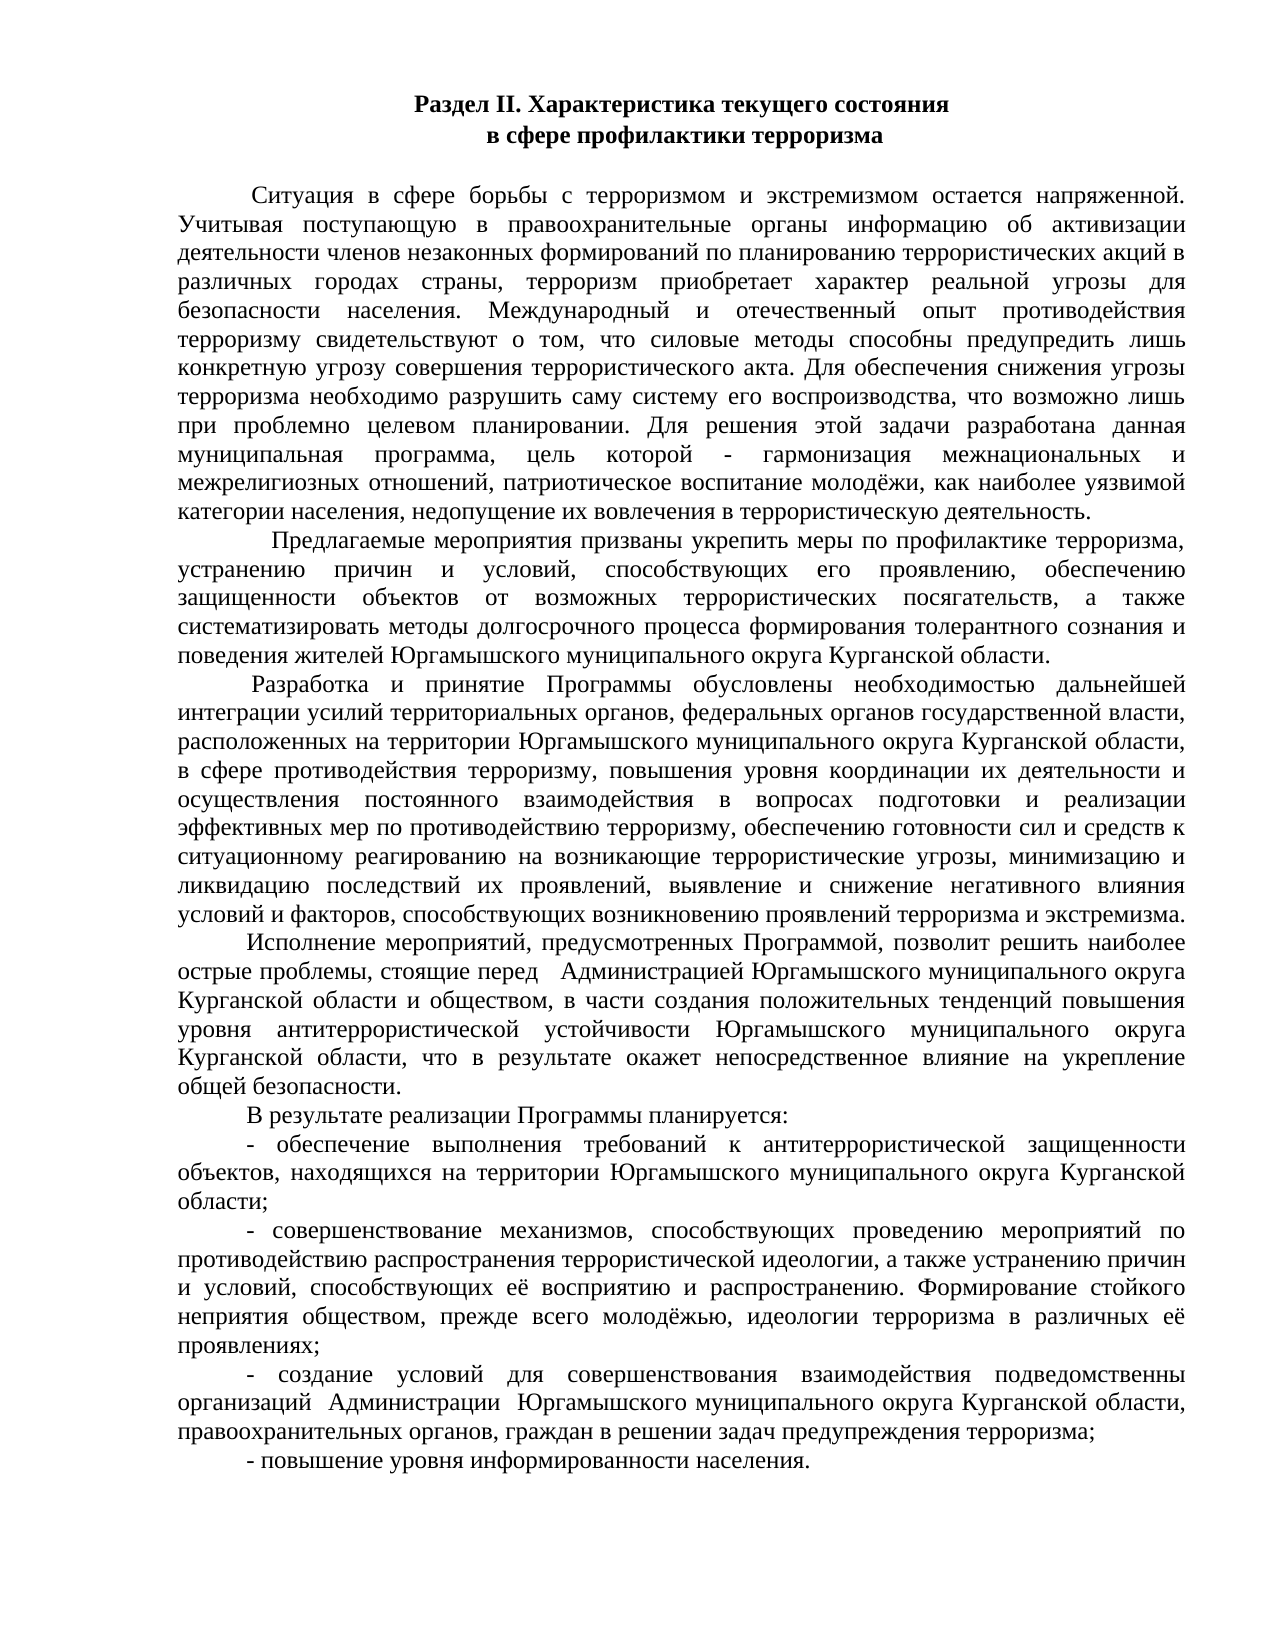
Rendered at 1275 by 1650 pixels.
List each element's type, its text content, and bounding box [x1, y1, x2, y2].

text - обеспечение выполнения требований к антитеррористической защищенности объектов, находящихся на территории Юргамышского муниципального округа Курганской области; [177, 1129, 1186, 1215]
text в сфере профилактики терроризма [177, 119, 1186, 149]
text - создание условий для совершенствования взаимодействия подведомственны организаций Администрации Юргамышского муниципального округа Курганской области, правоохранительных органов, граждан в решении задач предупреждения терроризма; [177, 1359, 1186, 1445]
text - повышение уровня информированности населения. [177, 1445, 1186, 1474]
text Предлагаемые мероприятия призваны укрепить меры по профилактике терроризма, устранению причин и условий, способствующих его проявлению, обеспечению защищенности объектов от возможных террористических посягательств, а также систематизировать методы долгосрочного процесса формирования толерантного сознания и поведения жителей Юргамышского муниципального округа Курганской области. [177, 525, 1186, 669]
text Ситуация в сфере борьбы с терроризмом и экстремизмом остается напряженной. Учитывая поступающую в правоохранительные органы информацию об активизации деятельности членов незаконных формирований по планированию террористических акций в различных городах страны, терроризм приобретает характер реальной угрозы для безопасности населения. Международный и отечественный опыт противодействия терроризму свидетельствуют о том, что силовые методы способны предупредить лишь конкретную угрозу совершения террористического акта. Для обеспечения снижения угрозы терроризма необходимо разрушить саму систему его воспроизводства, что возможно лишь при проблемно целевом планировании. Для решения этой задачи разработана данная муниципальная программа, цель которой - гармонизация межнациональных и межрелигиозных отношений, патриотическое воспитание молодёжи, как наиболее уязвимой категории населения, недопущение их вовлечения в террористическую деятельность. [177, 180, 1186, 525]
text Исполнение мероприятий, предусмотренных Программой, позволит решить наиболее острые проблемы, стоящие перед Администрацией Юргамышского муниципального округа Курганской области и обществом, в части создания положительных тенденций повышения уровня антитеррористической устойчивости Юргамышского муниципального округа Курганской области, что в результате окажет непосредственное влияние на укрепление общей безопасности. [177, 927, 1186, 1100]
text В результате реализации Программы планируется: [177, 1100, 1186, 1129]
text Разработка и принятие Программы обусловлены необходимостью дальнейшей интеграции усилий территориальных органов, федеральных органов государственной власти, расположенных на территории Юргамышского муниципального округа Курганской области, в сфере противодействия терроризму, повышения уровня координации их деятельности и осуществления постоянного взаимодействия в вопросах подготовки и реализации эффективных мер по противодействию терроризму, обеспечению готовности сил и средств к ситуационному реагированию на возникающие террористические угрозы, минимизацию и ликвидацию последствий их проявлений, выявление и снижение негативного влияния условий и факторов, способствующих возникновению проявлений терроризма и экстремизма. [177, 669, 1186, 927]
text - совершенствование механизмов, способствующих проведению мероприятий по противодействию распространения террористической идеологии, а также устранению причин и условий, способствующих её восприятию и распространению. Формирование стойкого неприятия обществом, прежде всего молодёжью, идеологии терроризма в различных её проявлениях; [177, 1215, 1186, 1359]
text Раздел II. Характеристика текущего состояния [177, 89, 1186, 119]
